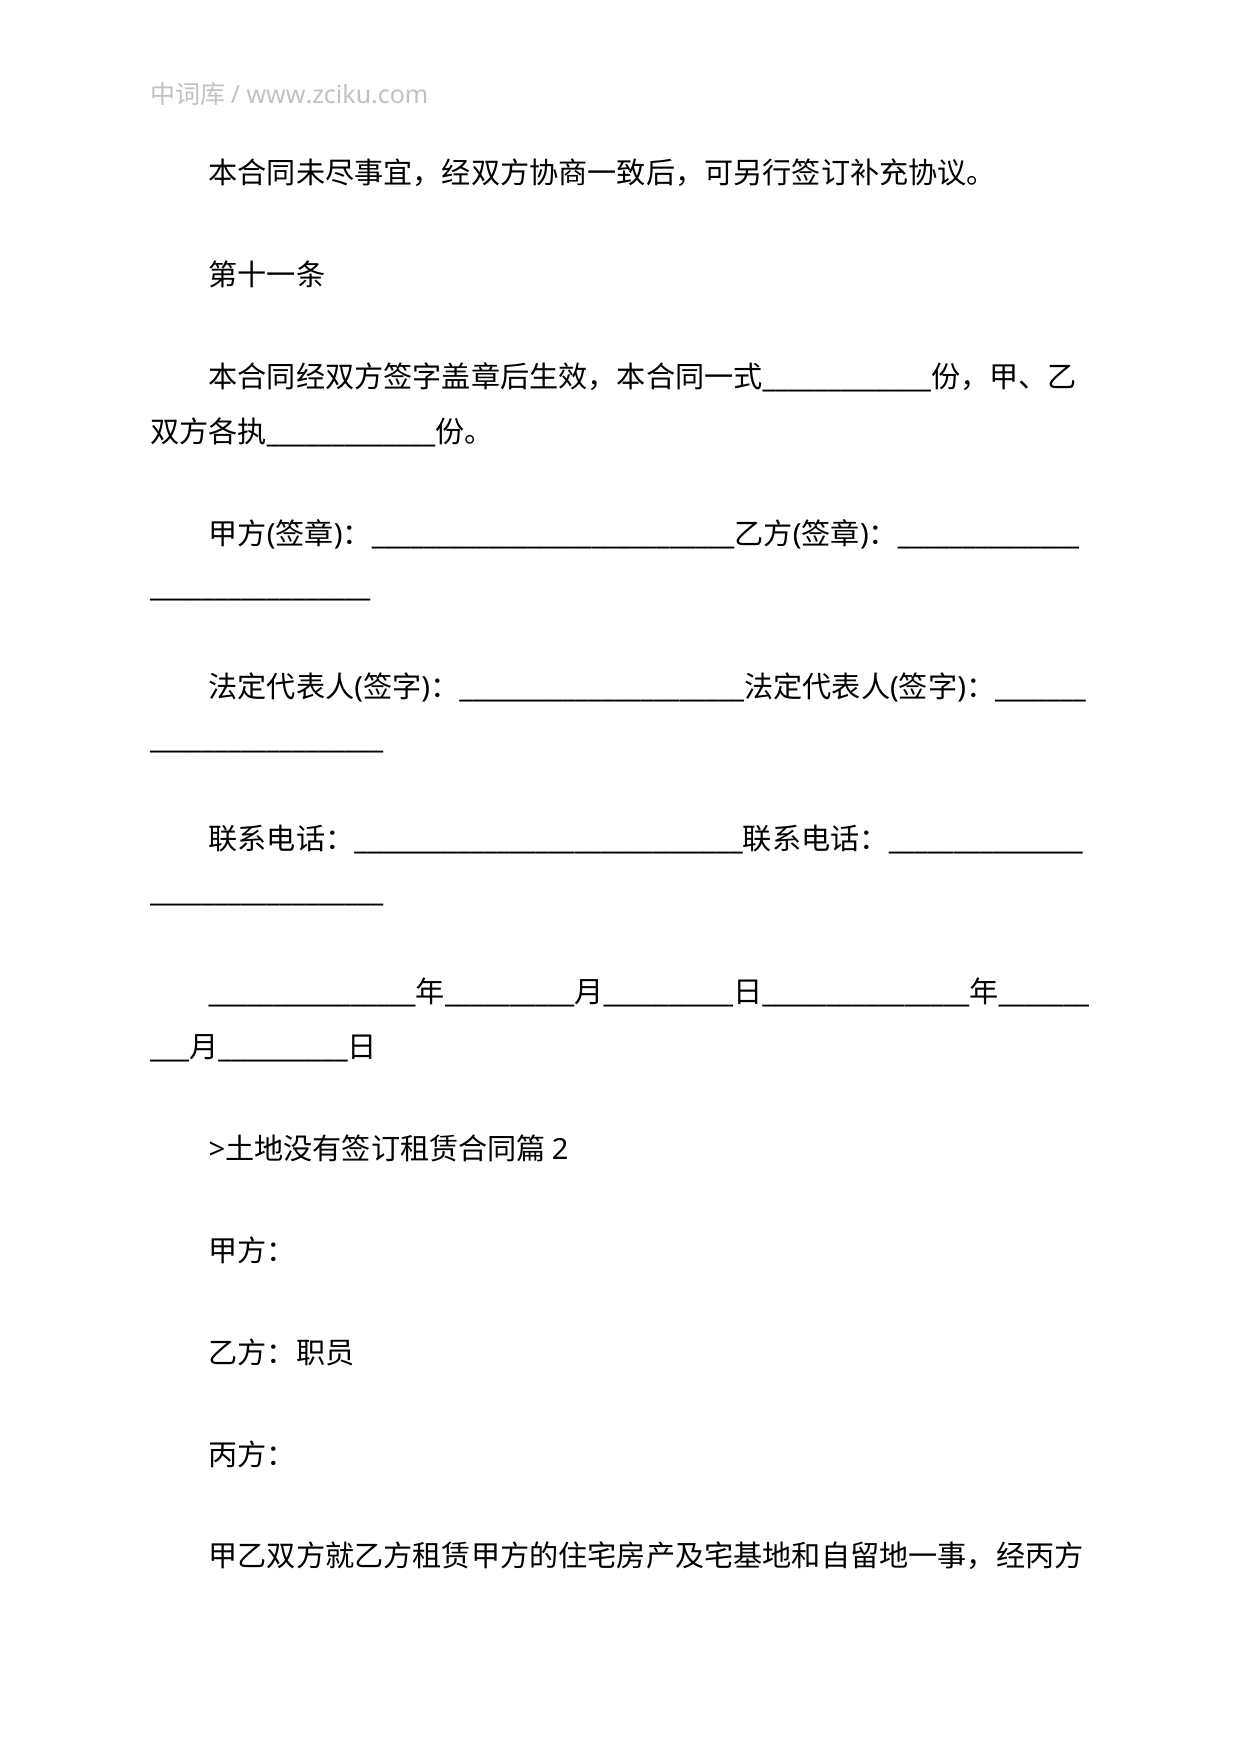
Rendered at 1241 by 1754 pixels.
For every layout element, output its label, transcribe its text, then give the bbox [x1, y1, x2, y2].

text 乙方：职员 [150, 1329, 1090, 1372]
text 联系电话：______________________________联系电话：_________________________________ [150, 816, 1090, 910]
text 本合同未尽事宜，经双方协商一致后，可另行签订补充协议。 [150, 150, 1090, 192]
text 第十一条 [150, 252, 1090, 294]
text >土地没有签订租赁合同篇2 [150, 1126, 1090, 1168]
text 甲方： [150, 1228, 1090, 1270]
text ________________年__________月__________日________________年__________月__________日 [150, 969, 1090, 1066]
text 本合同经双方签字盖章后生效，本合同一式_____________份，甲、乙双方各执_____________份。 [150, 353, 1090, 451]
text 丙方： [150, 1431, 1090, 1473]
text 甲方(签章)：____________________________乙方(签章)：_______________________________ [150, 511, 1090, 604]
text 法定代表人(签字)：______________________法定代表人(签字)：_________________________ [150, 663, 1090, 757]
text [150, 1533, 1090, 1575]
